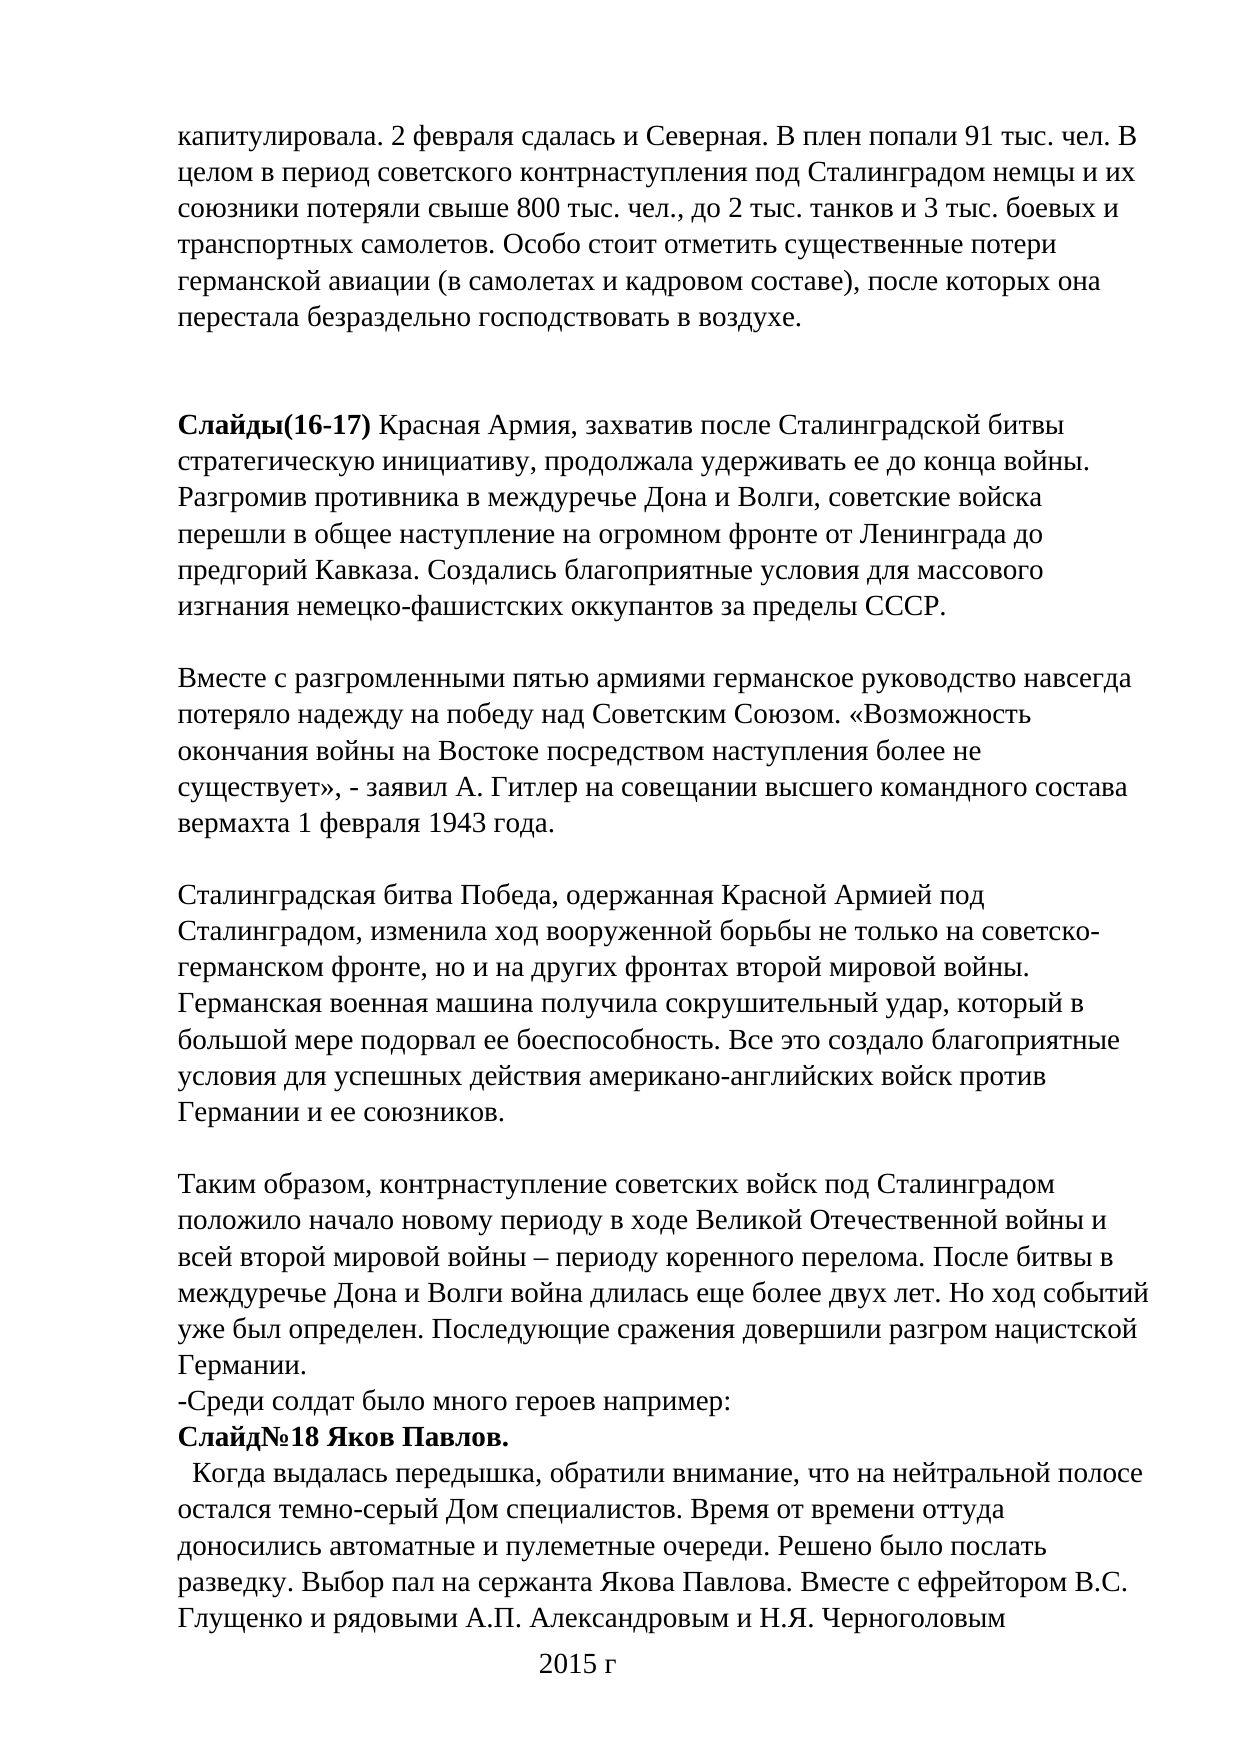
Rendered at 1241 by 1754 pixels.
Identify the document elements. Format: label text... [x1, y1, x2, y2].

text Сталинградская битва Победа, одержанная Красной Армией под Сталинградом, изменила ход вооруженной борьбы не только на советско-германском фронте, но и на других фронтах второй мировой войны. Германская военная машина получила сокрушительный удар, который в большой мере подорвал ее боеспособность. Все это создало благоприятные условия для успешных действия американо-английских войск против Германии и ее союзников. [177, 877, 1152, 1128]
text Таким образом, контрнаступление советских войск под Сталинградом положило начало новому периоду в ходе Великой Отечественной войны и всей второй мировой войны – периоду коренного перелома. После битвы в междуречье Дона и Волги война длилась еще более двух лет. Но ход событий уже был определен. Последующие сражения довершили разгром нацистской Германии. [177, 1166, 1152, 1381]
text -Среди солдат было много героев например: [177, 1383, 1152, 1417]
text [177, 118, 1152, 332]
text Вместе с разгромленными пятью армиями германское руководство навсегда потеряло надежду на победу над Советским Союзом. «Возможность окончания войны на Востоке посредством наступления более не существует», - заявил А. Гитлер на совещании высшего командного состава вермахта 1 февраля 1943 года. [177, 660, 1152, 838]
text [177, 1456, 1152, 1634]
text Слайд№18 Яков Павлов. [177, 1419, 1152, 1453]
text Слайды(16-17) Красная Армия, захватив после Сталинградской битвы стратегическую инициативу, продолжала удерживать ее до конца войны. Разгромив противника в междуречье Дона и Волги, советские войска перешли в общее наступление на огромном фронте от Ленинграда до предгорий Кавказа. Создались благоприятные условия для массового изгнания немецко-фашистских оккупантов за пределы СССР. [177, 407, 1152, 622]
